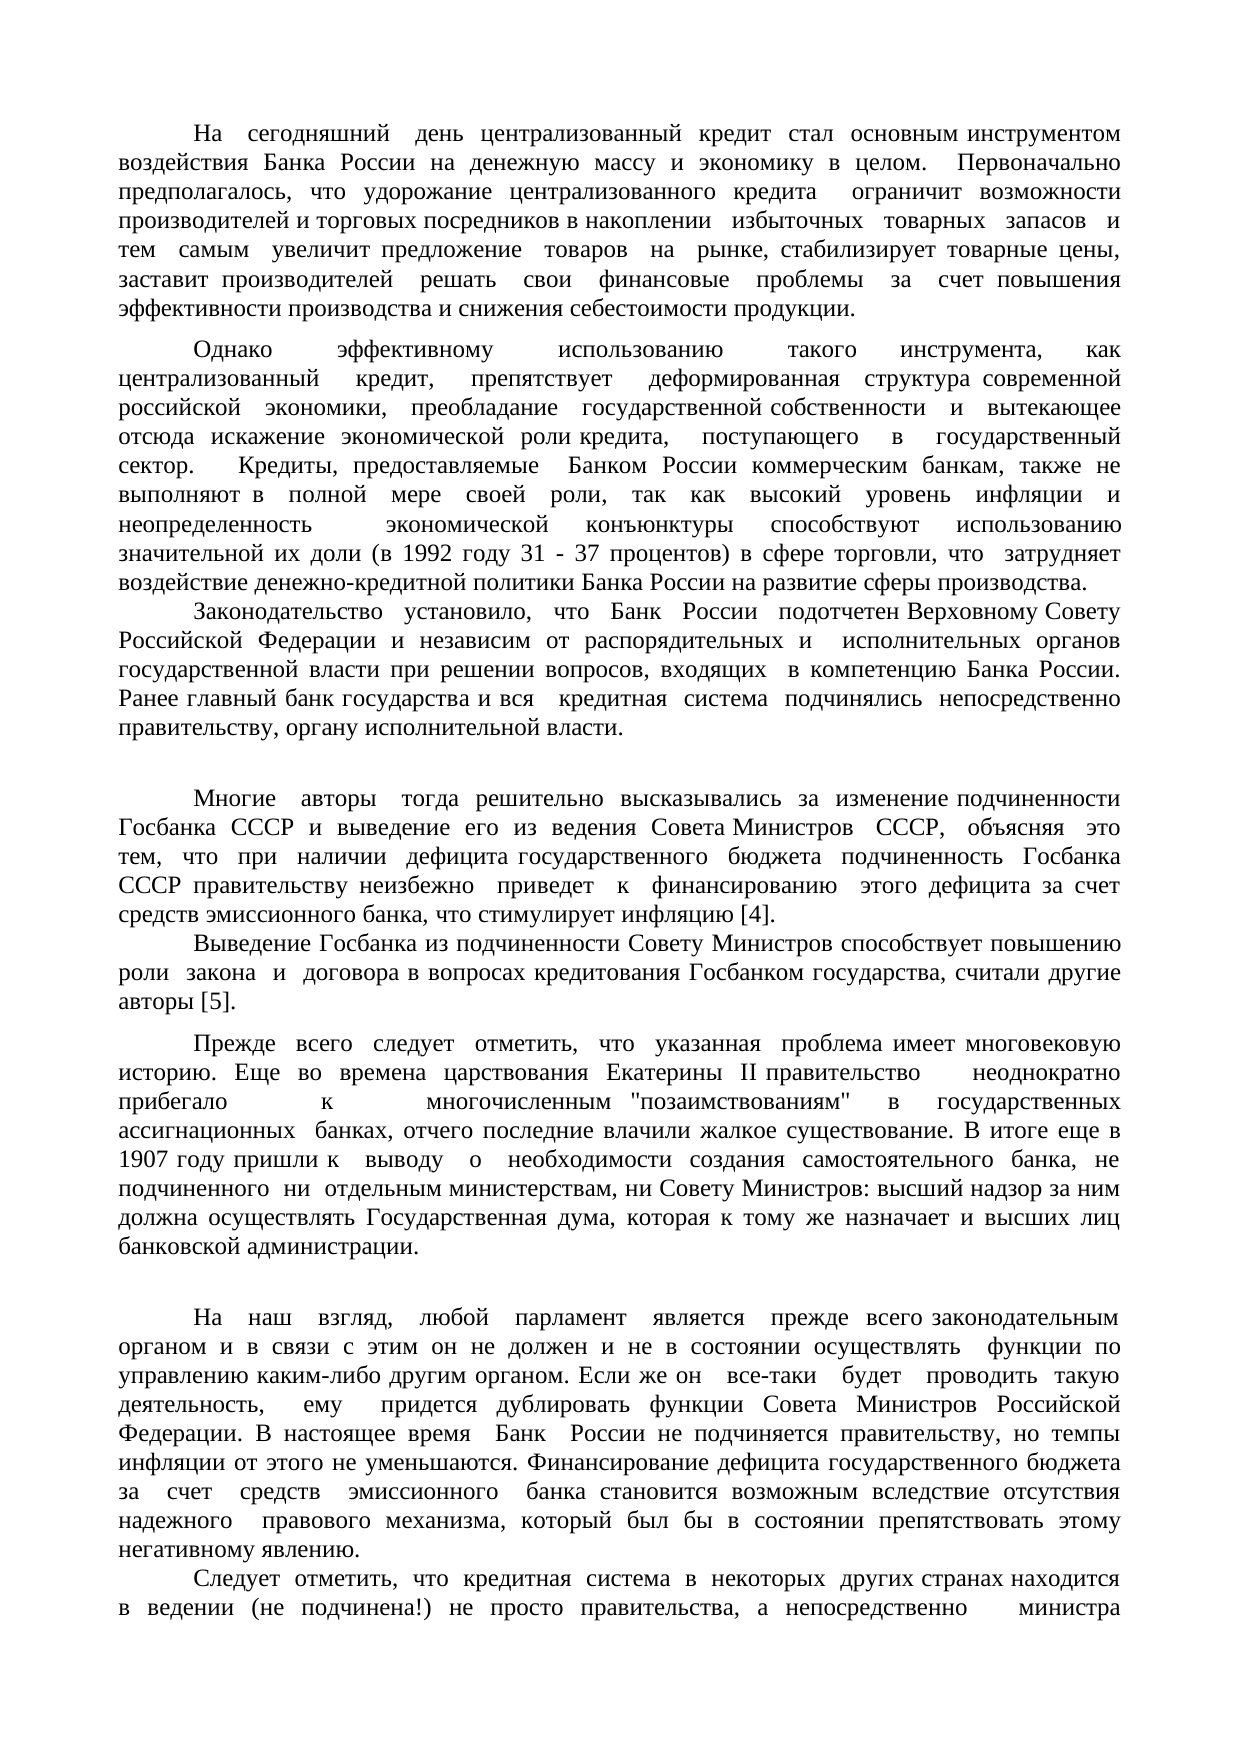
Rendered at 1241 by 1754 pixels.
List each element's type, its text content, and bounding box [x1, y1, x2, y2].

text Многие авторы тогда решительно высказывались за изменение подчиненности Госбанка СССР и выведение его из ведения Совета Министров СССР, объясняя это тем, что при наличии дефицита государственного бюджета подчиненность Госбанка СССР правительству неизбежно приведет к финансированию этого дефицита за счет средств эмиссионного банка, что стимулирует инфляцию [4]. [118, 782, 1122, 928]
text Прежде всего следует отметить, что указанная проблема имеет многовековую историю. Еще во времена царствования Екатерины II правительство неоднократно прибегало к многочисленным "позаимствованиям" в государственных ассигнационных банках, отчего последние влачили жалкое существование. В итоге еще в 1907 году пришли к выводу о необходимости создания самостоятельного банка, не подчиненного ни отдельным министерствам, ни Совету Министров: высший надзор за ним должна осуществлять Государственная дума, которая к тому же назначает и высших лиц банковской администрации. [118, 1027, 1122, 1260]
text Законодательство установило, что Банк России подотчетен Верховному Совету Российской Федерации и независим от распорядительных и исполнительных органов государственной власти при решении вопросов, входящих в компетенцию Банка России. Ранее главный банк государства и вся кредитная система подчинялись непосредственно правительству, органу исполнительной власти. [118, 596, 1122, 741]
text Однако эффективному использованию такого инструмента, как централизованный кредит, препятствует деформированная структура современной российской экономики, преобладание государственной собственности и вытекающее отсюда искажение экономической роли кредита, поступающего в государственный сектор. Кредиты, предоставляемые Банком России коммерческим банкам, также не выполняют в полной мере своей роли, так как высокий уровень инфляции и неопределенность экономической конъюнктуры способствуют использованию значительной их доли (в 1992 году 31 - 37 процентов) в сфере торговли, что затрудняет воздействие денежно-кредитной политики Банка России на развитие сферы производства. [118, 334, 1122, 596]
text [118, 1563, 1122, 1621]
text На наш взгляд, любой парламент является прежде всего законодательным органом и в связи с этим он не должен и не в состоянии осуществлять функции по управлению каким-либо другим органом. Если же он все-таки будет проводить такую деятельность, ему придется дублировать функции Совета Министров Российской Федерации. В настоящее время Банк России не подчиняется правительству, но темпы инфляции от этого не уменьшаются. Финансирование дефицита государственного бюджета за счет средств эмиссионного банка становится возможным вследствие отсутствия надежного правового механизма, который был бы в состоянии препятствовать этому негативному явлению. [118, 1302, 1122, 1563]
text Выведение Госбанка из подчиненности Совету Министров способствует повышению роли закона и договора в вопросах кредитования Госбанком государства, считали другие авторы [5]. [118, 928, 1122, 1015]
text На сегодняшний день централизованный кредит стал основным инструментом воздействия Банка России на денежную массу и экономику в целом. Первоначально предполагалось, что удорожание централизованного кредита ограничит возможности производителей и торговых посредников в накоплении избыточных товарных запасов и тем самым увеличит предложение товаров на рынке, стабилизирует товарные цены, заставит производителей решать свои финансовые проблемы за счет повышения эффективности производства и снижения себестоимости продукции. [118, 118, 1122, 322]
